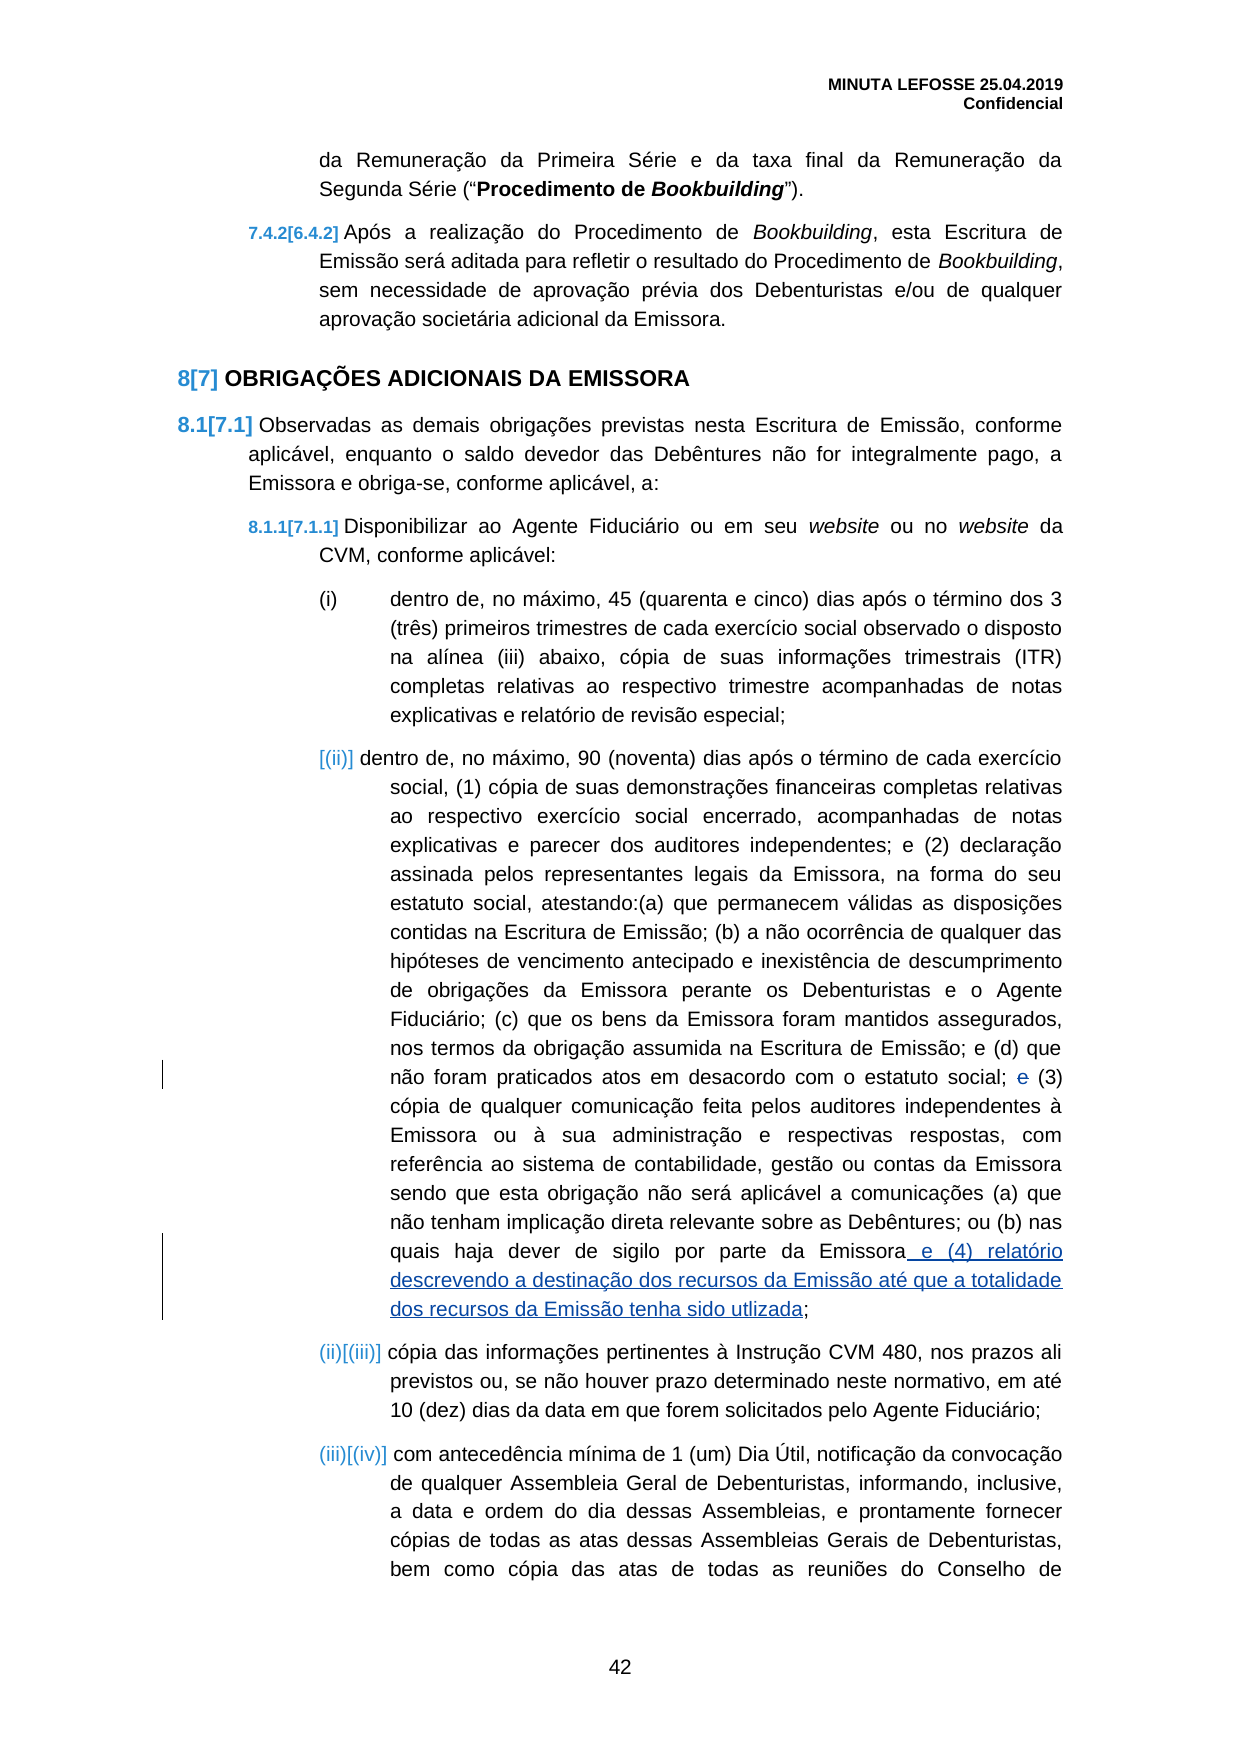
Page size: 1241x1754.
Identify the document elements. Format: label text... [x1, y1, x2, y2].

text Após a realização do Procedimento de Bookbuilding, esta Escritura de Emissão será aditada para refletir o resultado do Procedimento de Bookbuilding, sem necessidade de aprovação prévia dos Debenturistas e/ou de qualquer aprovação societária adicional da Emissora. [248, 220, 1063, 331]
list dentro de, no máximo, 90 (noventa) dias após o término de cada exercício social, (1) cópia de suas demonstrações financeiras completas relativas ao respectivo exercício social encerrado, acompanhadas de notas explicativas e parecer dos auditores independentes; e (2) declaração assinada pelos representantes legais da Emissora, na forma do seu estatuto social, atestando:(a) que permanecem válidas as disposições contidas na Escritura de Emissão; (b) a não ocorrência de qualquer das hipóteses de vencimento antecipado e inexistência de descumprimento de obrigações da Emissora perante os Debenturistas e o Agente Fiduciário; (c) que os bens da Emissora foram mantidos assegurados, nos termos da obrigação assumida na Escritura de Emissão; e (d) que não foram praticados atos em desacordo com o estatuto social; (3) cópia de qualquer comunicação feita pelos auditores independentes à Emissora ou à sua administração e respectivas respostas, com referência ao sistema de contabilidade, gestão ou contas da Emissora sendo que esta obrigação não será aplicável a comunicações (a) que não tenham implicação direta relevante sobre as Debêntures; ou (b) nas quais haja dever de sigilo por parte da Emissora; [319, 746, 1063, 1320]
text OBRIGAÇÕES ADICIONAIS DA EMISSORA [177, 365, 1063, 391]
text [248, 148, 1063, 201]
list cópia das informações pertinentes à Instrução CVM 480, nos prazos ali previstos ou, se não houver prazo determinado neste normativo, em até 10 (dez) dias da data em que forem solicitados pelo Agente Fiduciário; [319, 1340, 1063, 1422]
text Observadas as demais obrigações previstas nesta Escritura de Emissão, conforme aplicável, enquanto o saldo devedor das Debêntures não for integralmente pago, a Emissora e obriga-se, conforme aplicável, a: [177, 412, 1063, 495]
text Disponibilizar ao Agente Fiduciário ou em seu website ou no website da CVM, conforme aplicável: [248, 514, 1063, 567]
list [319, 1441, 1063, 1581]
list dentro de, no máximo, 45 (quarenta e cinco) dias após o término dos 3 (três) primeiros trimestres de cada exercício social observado o disposto na alínea (iii) abaixo, cópia de suas informações trimestrais (ITR) completas relativas ao respectivo trimestre acompanhadas de notas explicativas e relatório de revisão especial; [319, 587, 1063, 727]
